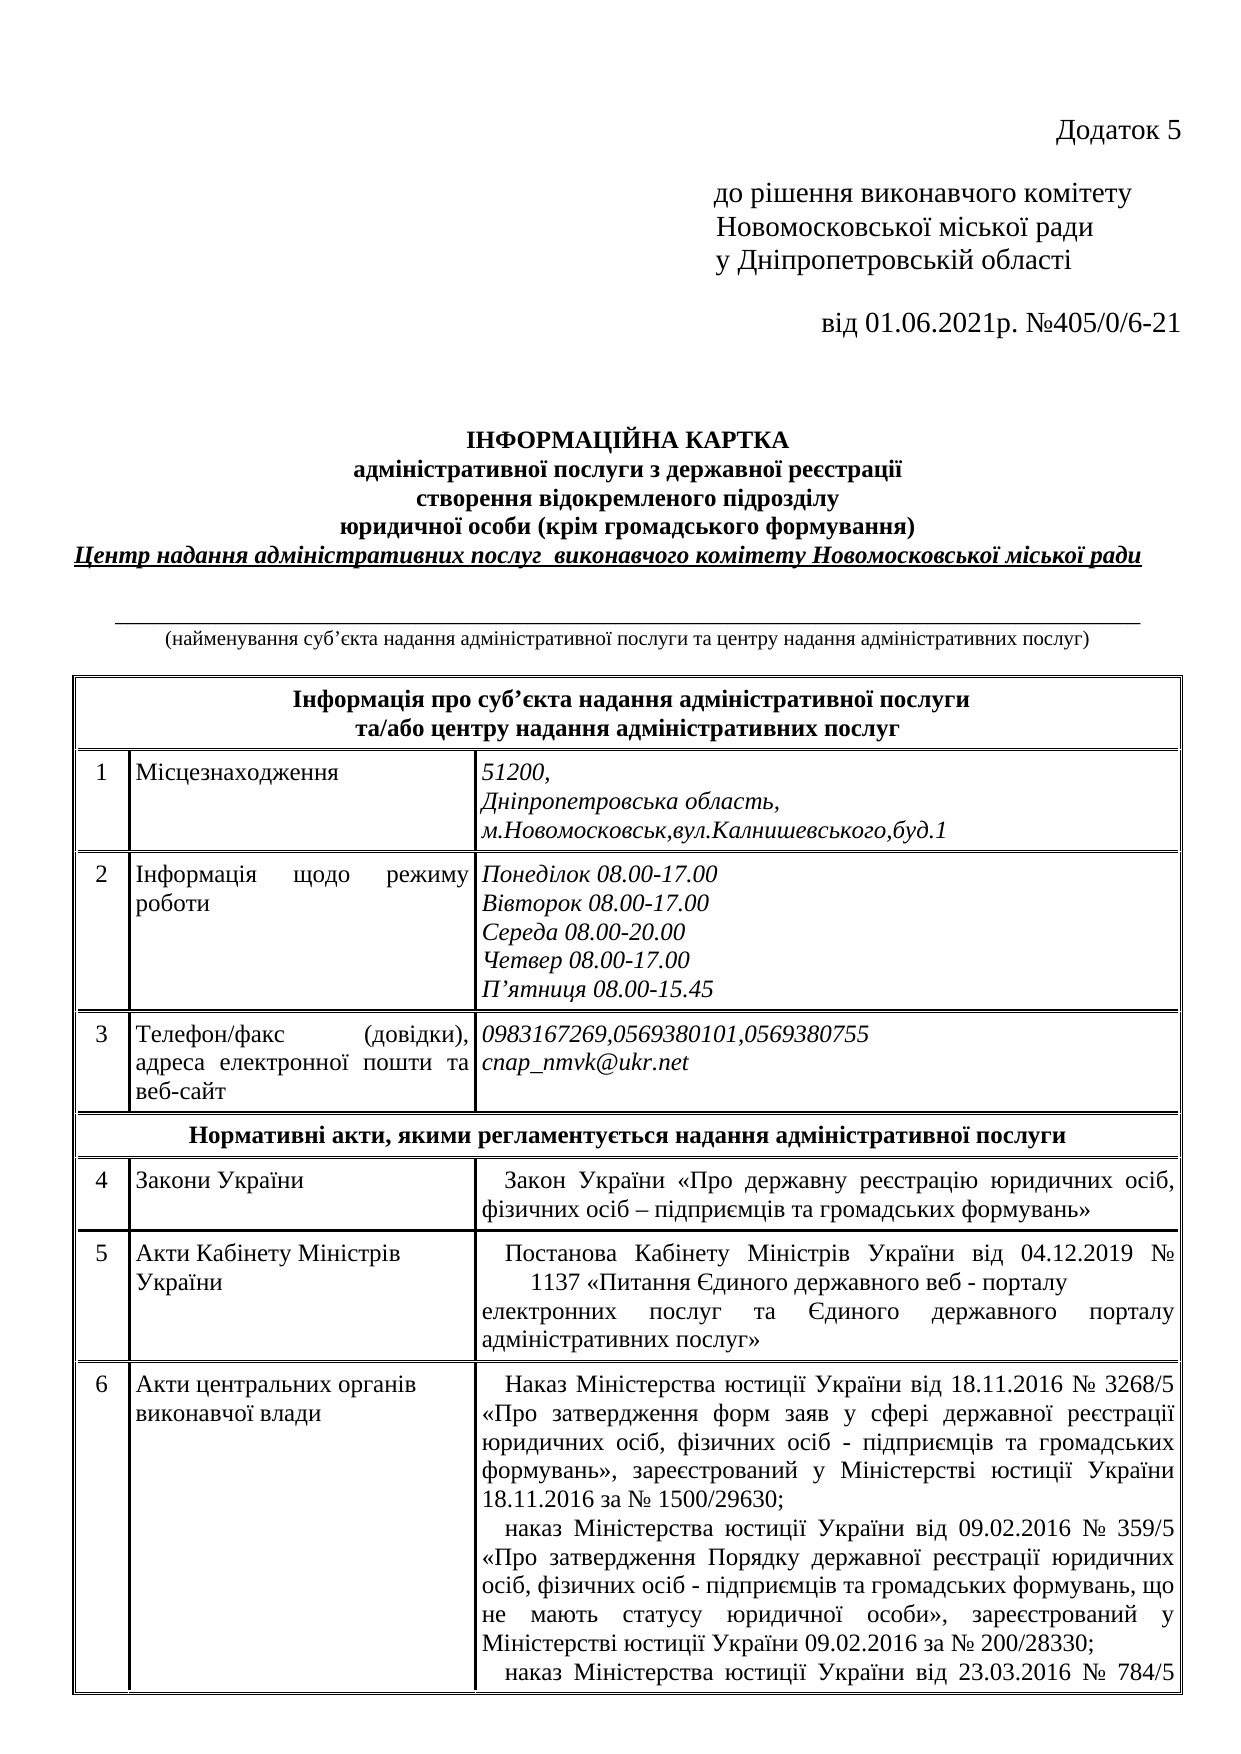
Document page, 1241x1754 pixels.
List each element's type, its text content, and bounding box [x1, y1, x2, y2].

table_cell Закони України [131, 1159, 474, 1229]
text Додаток 5 [74, 112, 1181, 146]
table_cell Інформація щодо режиму роботи [131, 853, 474, 1009]
table_header Інформація про суб’єкта надання адміністративної послуги та/або центру надання адміністративних послуг [76, 678, 1180, 748]
table_cell Телефон/факс (довідки), адреса електронної пошти та веб-сайт [131, 1013, 474, 1111]
table_cell 2 [74, 850, 129, 1009]
text до рішення виконавчого комітету [74, 175, 1181, 209]
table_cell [129, 1363, 475, 1692]
table_cell Акти Кабінету Міністрів України [131, 1232, 474, 1359]
text __________________________________________________________________________________ [74, 598, 1181, 626]
table_cell 3 [76, 1009, 128, 1111]
table_cell 6 [76, 1360, 129, 1692]
table_cell Закон України «Про державну реєстрацію юридичних осіб, фізичних осіб – підприємців та громадських формувань» [475, 1156, 1181, 1229]
table_cell 1 [74, 748, 129, 850]
text у Дніпропетровській області [74, 242, 1181, 276]
table_cell Нормативні акти, якими регламентується надання адміністративної послуги [76, 1111, 1180, 1156]
table_cell 5 [76, 1229, 128, 1359]
text адміністративної послуги з державної реєстрації [74, 454, 1181, 483]
table_cell 51200, Дніпропетровська область, м.Новомосковськ,вул.Калнишевського,буд.1 [475, 748, 1181, 850]
table_cell Понеділок 08.00-17.00 Вівторок 08.00-17.00 Середа 08.00-20.00 Четвер 08.00-17.00 П’ятниця 08.00-15.45 [475, 850, 1181, 1009]
table_cell 0983167269,0569380101,0569380755 cnap_nmvk@ukr.net [477, 1009, 1180, 1111]
text юридичної особи (крім громадського формування) [74, 511, 1181, 540]
text ІНФОРМАЦІЙНА КАРТКА [74, 425, 1181, 454]
table_cell Місцезнаходження [131, 751, 474, 850]
table_cell Постанова Кабінету Міністрів України від 04.12.2019 № 1137 «Питання Єдиного державного веб - порталу електронних послуг та Єдиного державного порталу адміністративних послуг» [477, 1229, 1180, 1359]
text створення відокремленого підрозділу [74, 483, 1181, 511]
text (найменування суб’єкта надання адміністративної послуги та центру надання адміністративних послуг) [74, 626, 1181, 650]
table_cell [475, 1360, 1180, 1692]
text Центр надання адміністративних послуг виконавчого комітету Новомосковської міської ради [74, 540, 1181, 569]
text Новомосковської міської ради [74, 209, 1181, 242]
text від 01.06.2021р. №405/0/6-21 [74, 305, 1181, 338]
table_cell 4 [74, 1156, 129, 1229]
